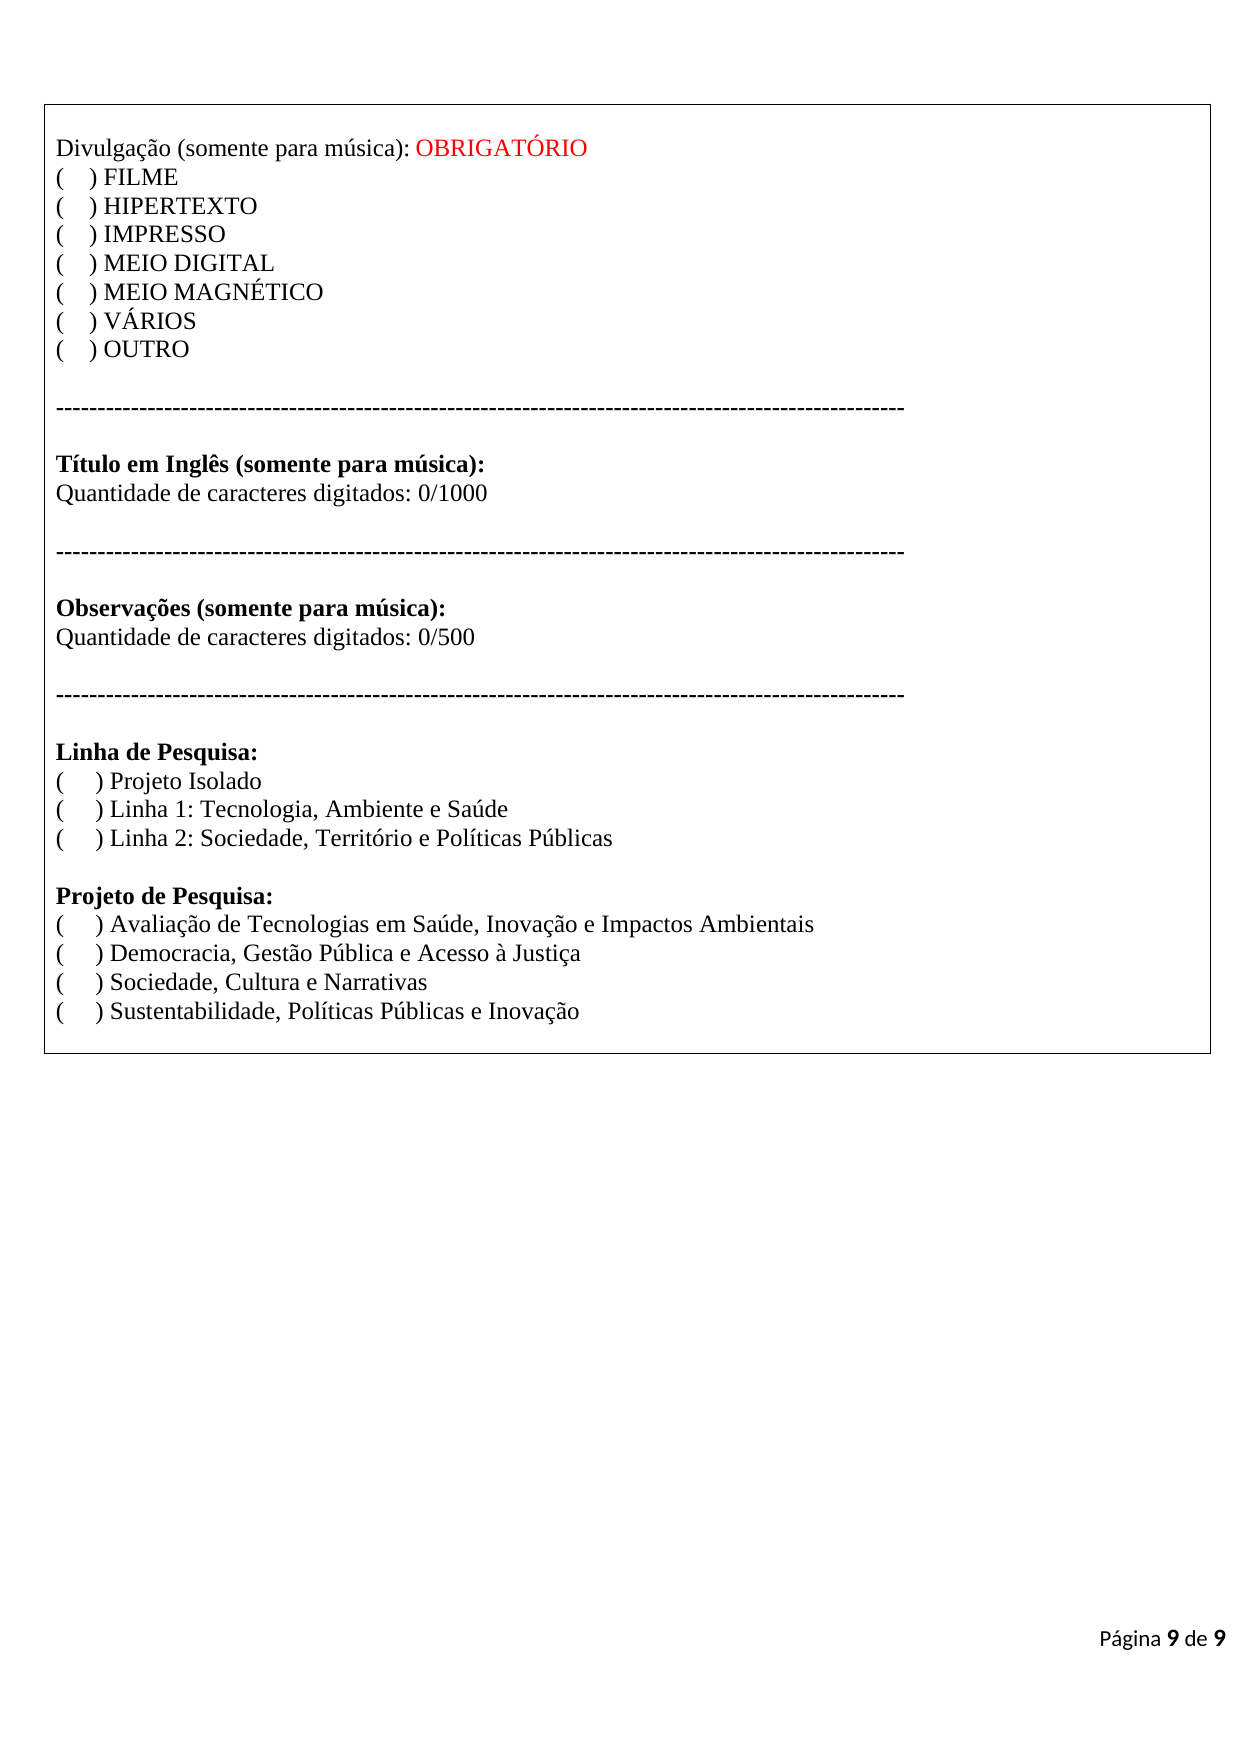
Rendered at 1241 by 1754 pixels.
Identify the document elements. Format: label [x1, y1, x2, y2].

table_cell [45, 105, 1210, 1053]
